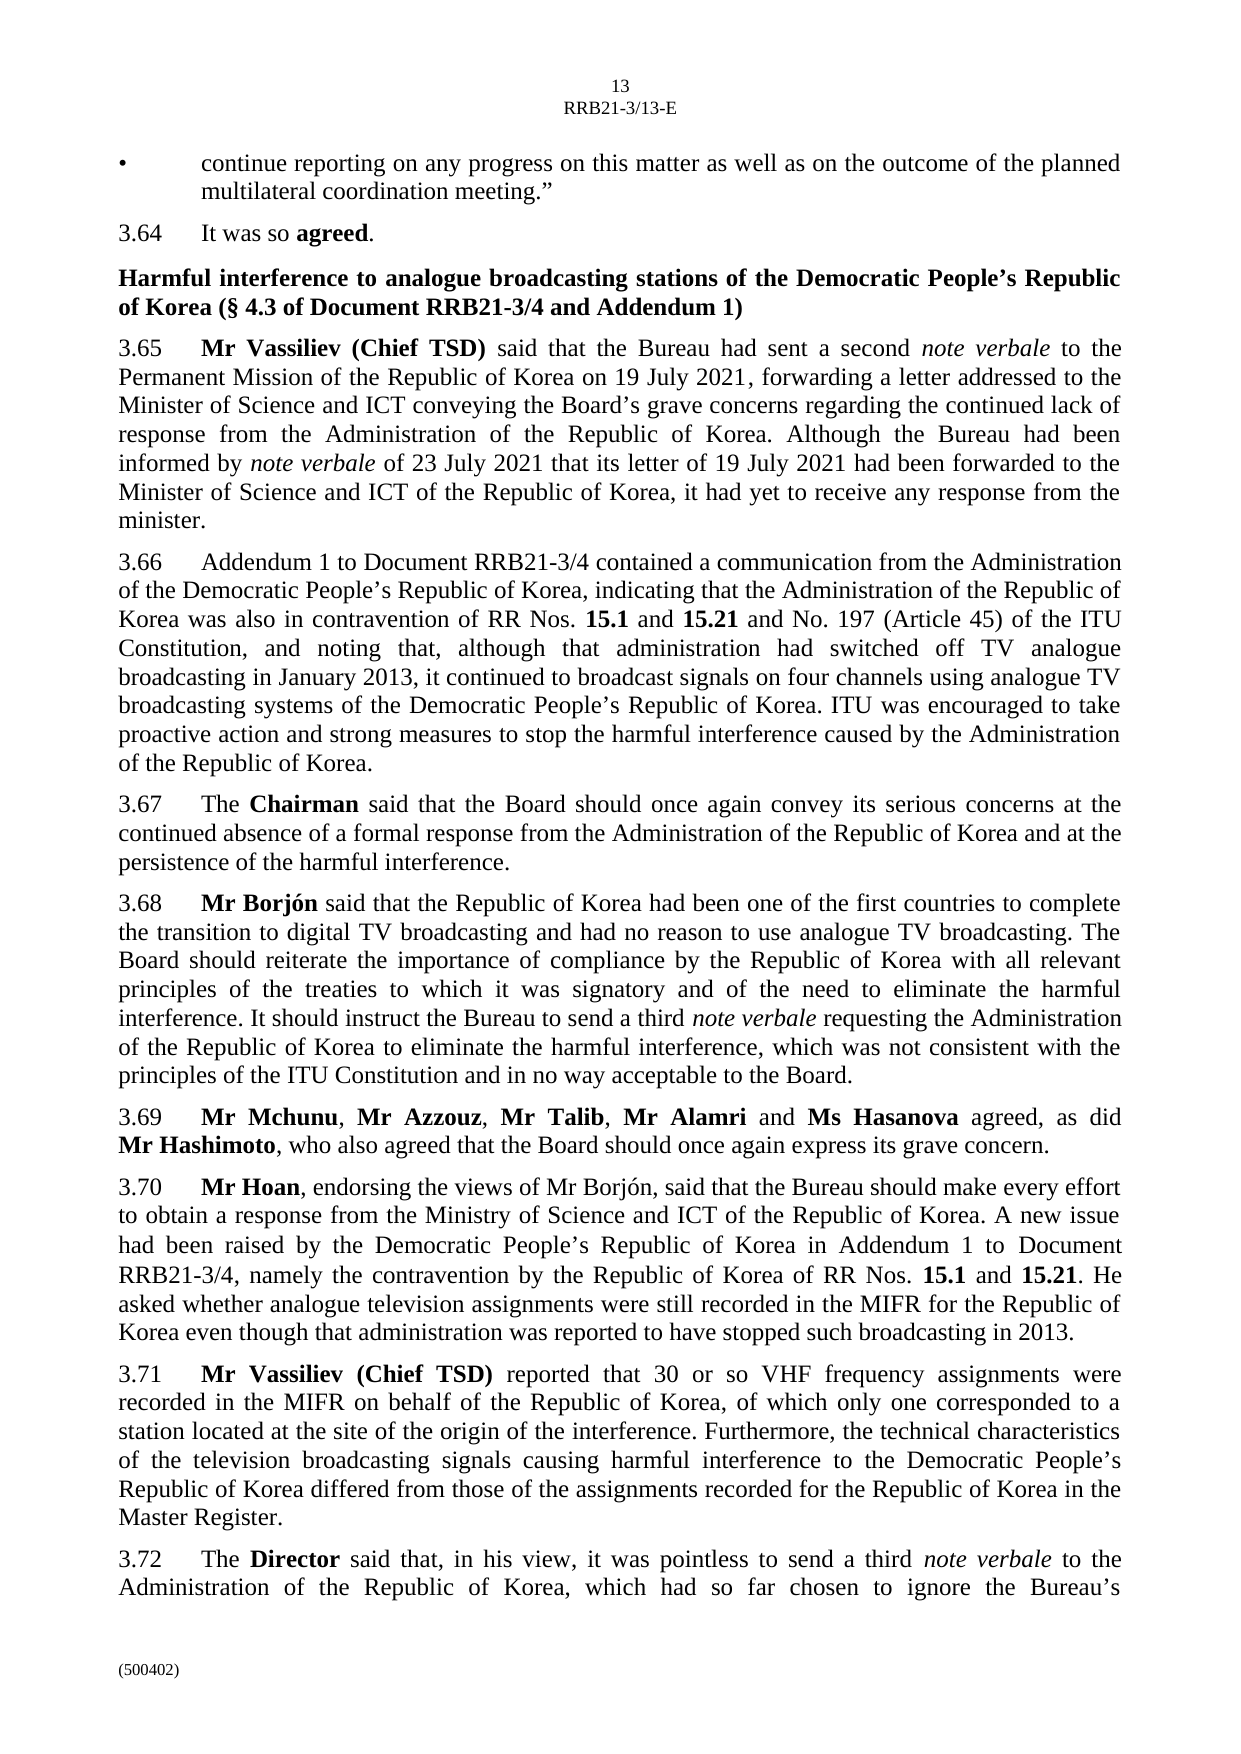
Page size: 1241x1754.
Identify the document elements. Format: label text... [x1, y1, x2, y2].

subtitle Harmful interference to analogue broadcasting stations of the Democratic People’s Republic of Korea (§ 4.3 of Document RRB21-3/4 and Addendum 1) [118, 263, 1122, 321]
text 3.64 It was so agreed. [118, 218, 1122, 246]
text 3.70 Mr Hoan, endorsing the views of Mr Borjón, said that the Bureau should make every effort to obtain a response from the Ministry of Science and ICT of the Republic of Korea. A new issue had been raised by the Democratic People’s Republic of Korea in Addendum 1 to Document RRB21-3/4, namely the contravention by the Republic of Korea of RR Nos. 15.1 and 15.21. He asked whether analogue television assignments were still recorded in the MIFR for the Republic of Korea even though that administration was reported to have stopped such broadcasting in 2013. [118, 1172, 1122, 1346]
text 3.65 Mr Vassiliev (Chief TSD) said that the Bureau had sent a second note verbale to the Permanent Mission of the Republic of Korea on 19 July 2021, forwarding a letter addressed to the Minister of Science and ICT conveying the Board’s grave concerns regarding the continued lack of response from the Administration of the Republic of Korea. Although the Bureau had been informed by note verbale of 23 July 2021 that its letter of 19 July 2021 had been forwarded to the Minister of Science and ICT of the Republic of Korea, it had yet to receive any response from the minister. [118, 333, 1122, 534]
text 3.67 The Chairman said that the Board should once again convey its serious concerns at the continued absence of a formal response from the Administration of the Republic of Korea and at the persistence of the harmful interference. [118, 789, 1122, 876]
text 3.66 Addendum 1 to Document RRB21-3/4 contained a communication from the Administration of the Democratic People’s Republic of Korea, indicating that the Administration of the Republic of Korea was also in contravention of RR Nos. 15.1 and 15.21 and No. 197 (Article 45) of the ITU Constitution, and noting that, although that administration had switched off TV analogue broadcasting in January 2013, it continued to broadcast signals on four channels using analogue TV broadcasting systems of the Democratic People’s Republic of Korea. ITU was encouraged to take proactive action and strong measures to stop the harmful interference caused by the Administration of the Republic of Korea. [118, 547, 1122, 777]
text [118, 1544, 1122, 1601]
text 3.71 Mr Vassiliev (Chief TSD) reported that 30 or so VHF frequency assignments were recorded in the MIFR on behalf of the Republic of Korea, of which only one corresponded to a station located at the site of the origin of the interference. Furthermore, the technical characteristics of the television broadcasting signals causing harmful interference to the Democratic People’s Republic of Korea differed from those of the assignments recorded for the Republic of Korea in the Master Register. [118, 1359, 1122, 1531]
text 3.68 Mr Borjón said that the Republic of Korea had been one of the first countries to complete the transition to digital TV broadcasting and had no reason to use analogue TV broadcasting. The Board should reiterate the importance of compliance by the Republic of Korea with all relevant principles of the treaties to which it was signatory and of the need to eliminate the harmful interference. It should instruct the Bureau to send a third note verbale requesting the Administration of the Republic of Korea to eliminate the harmful interference, which was not consistent with the principles of the ITU Constitution and in no way acceptable to the Board. [118, 888, 1122, 1089]
text 3.69 Mr Mchunu, Mr Azzouz, Mr Talib, Mr Alamri and Ms Hasanova agreed, as did Mr Hashimoto, who also agreed that the Board should once again express its grave concern. [118, 1102, 1122, 1159]
text • continue reporting on any progress on this matter as well as on the outcome of the planned multilateral coordination meeting.” [118, 148, 1122, 205]
